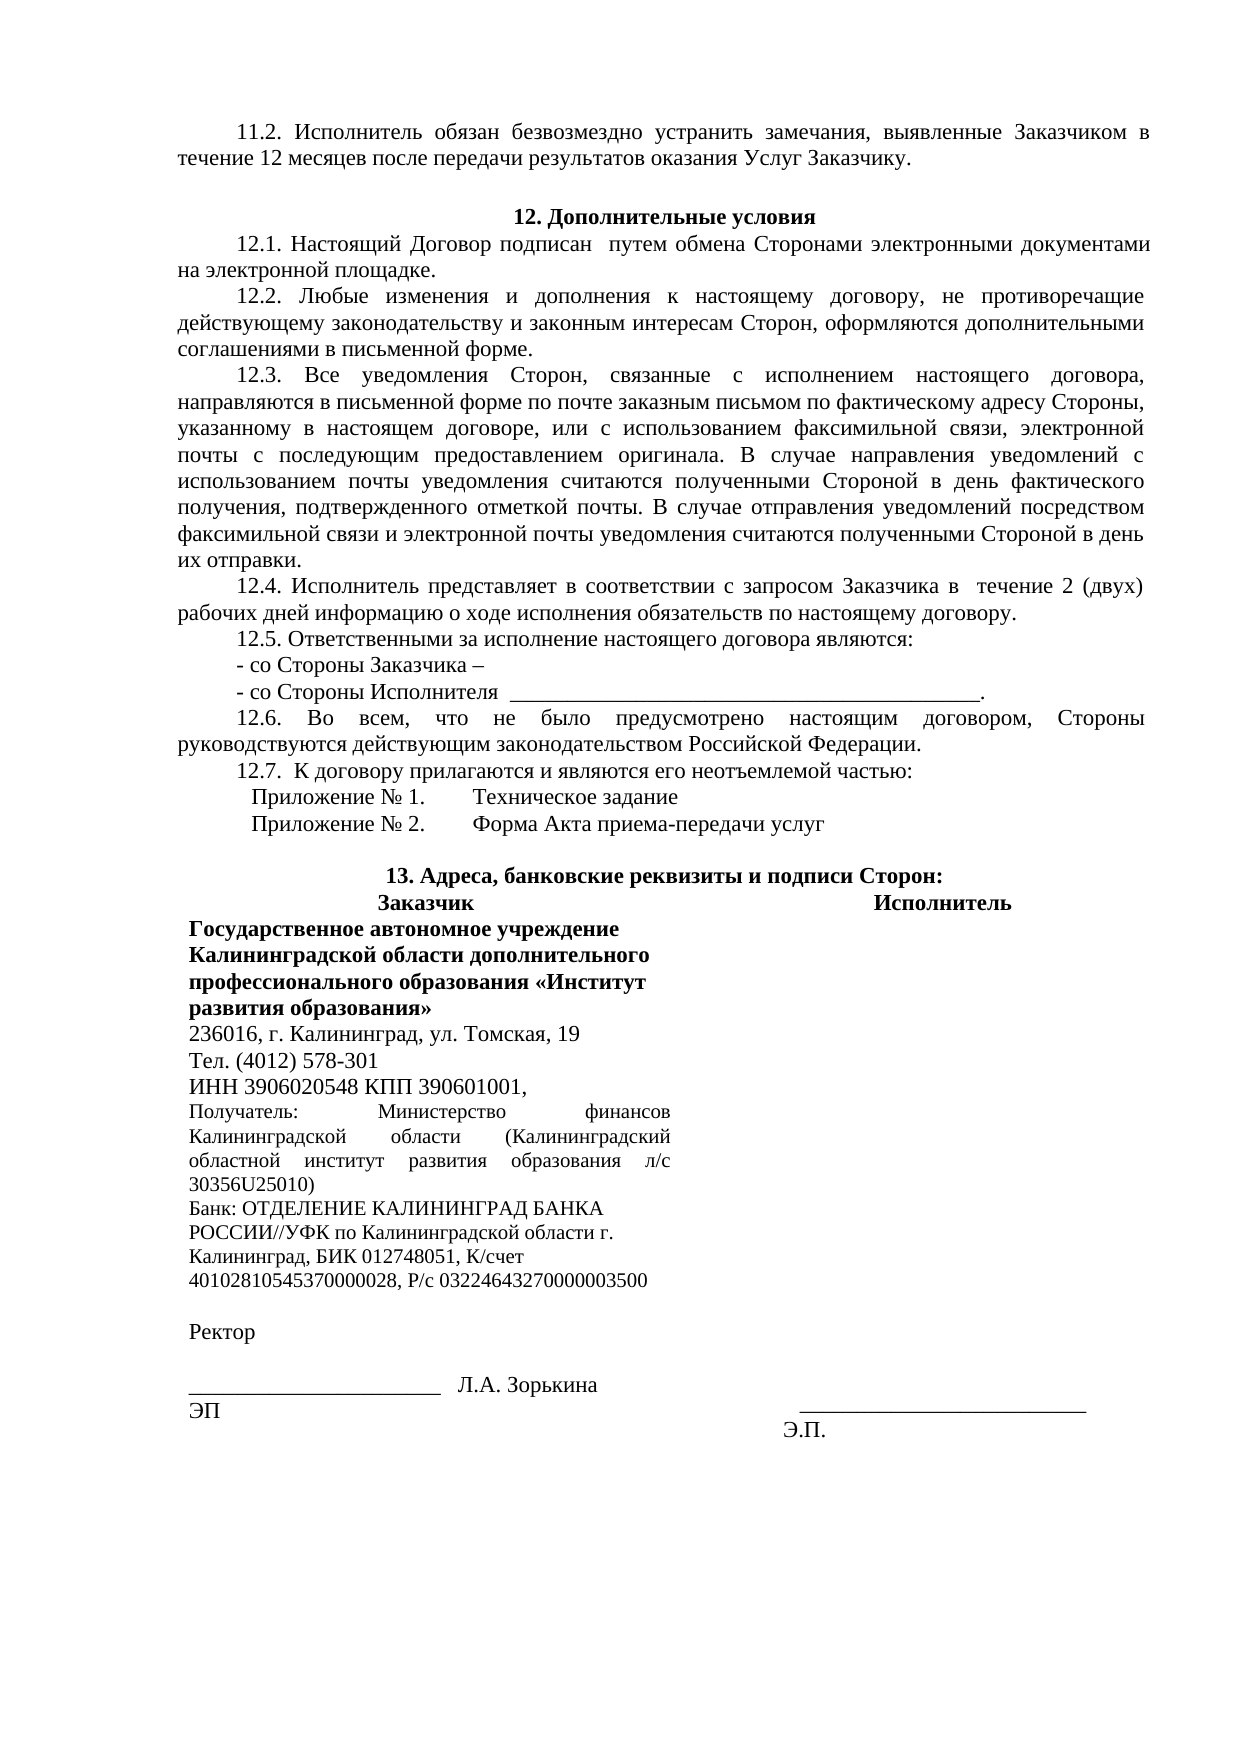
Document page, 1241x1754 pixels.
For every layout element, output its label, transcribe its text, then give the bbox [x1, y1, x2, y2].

text 11.2. Исполнитель обязан безвозмездно устранить замечания, выявленные Заказчиком в течение 12 месяцев после передачи результатов оказания Услуг Заказчику. [177, 118, 1152, 171]
text 12.1. Настоящий Договор подписан путем обмена Сторонами электронными документами на электронной площадке. [177, 230, 1152, 282]
text 12.6. Во всем, что не было предусмотрено настоящим договором, Стороны руководствуются действующим законодательством Российской Федерации. [177, 704, 1146, 757]
text 12.4. Исполнитель представляет в соответствии с запросом Заказчика в течение 2 (двух) рабочих дней информацию о ходе исполнения обязательств по настоящему договору. [177, 572, 1146, 625]
table_header Исполнитель _________________________ Э.П. [675, 889, 1211, 1468]
text - со Стороны Исполнителя _________________________________________. [177, 678, 1152, 704]
text 13. Адреса, банковские реквизиты и подписи Сторон: [177, 862, 1152, 889]
text 12. Дополнительные условия [177, 203, 1152, 230]
text Приложение № 1. Техническое задание [177, 783, 1152, 809]
text 12.2. Любые изменения и дополнения к настоящему договору, не противоречащие действующему законодательству и законным интересам Сторон, оформляются дополнительными соглашениями в письменной форме. [177, 282, 1146, 362]
text - со Стороны Заказчика – [177, 651, 1152, 678]
table_header Заказчик Государственное автономное учреждение Калининградской области дополнительного профессионального образования «Институт развития образования» 236016, г. Калининград, ул. Томская, 19 Тел. (4012) 578-301 ИНН 3906020548 КПП 390601001, Получатель: Министерство финансов Калининградской области (Калининградский областной институт развития образования л/с 30356U25010) Банк: ОТДЕЛЕНИЕ КАЛИНИНГРАД БАНКА РОССИИ//УФК по Калининградской области г. Калининград, БИК 012748051, К/счет 40102810545370000028, Р/с 03224643270000003500 Ректор ______________________ Л.А. Зорькина ЭП [177, 889, 674, 1468]
text 12.3. Все уведомления Сторон, связанные с исполнением настоящего договора, направляются в письменной форме по почте заказным письмом по фактическому адресу Стороны, указанному в настоящем договоре, или с использованием факсимильной связи, электронной почты с последующим предоставлением оригинала. В случае направления уведомлений с использованием почты уведомления считаются полученными Стороной в день фактического получения, подтвержденного отметкой почты. В случае отправления уведомлений посредством факсимильной связи и электронной почты уведомления считаются полученными Стороной в день их отправки. [177, 362, 1146, 572]
text 12.5. Ответственными за исполнение настоящего договора являются: [177, 625, 1152, 651]
text Приложение № 2. Форма Акта приема-передачи услуг [177, 809, 1152, 836]
text 12.7. К договору прилагаются и являются его неотъемлемой частью: [177, 757, 1146, 783]
